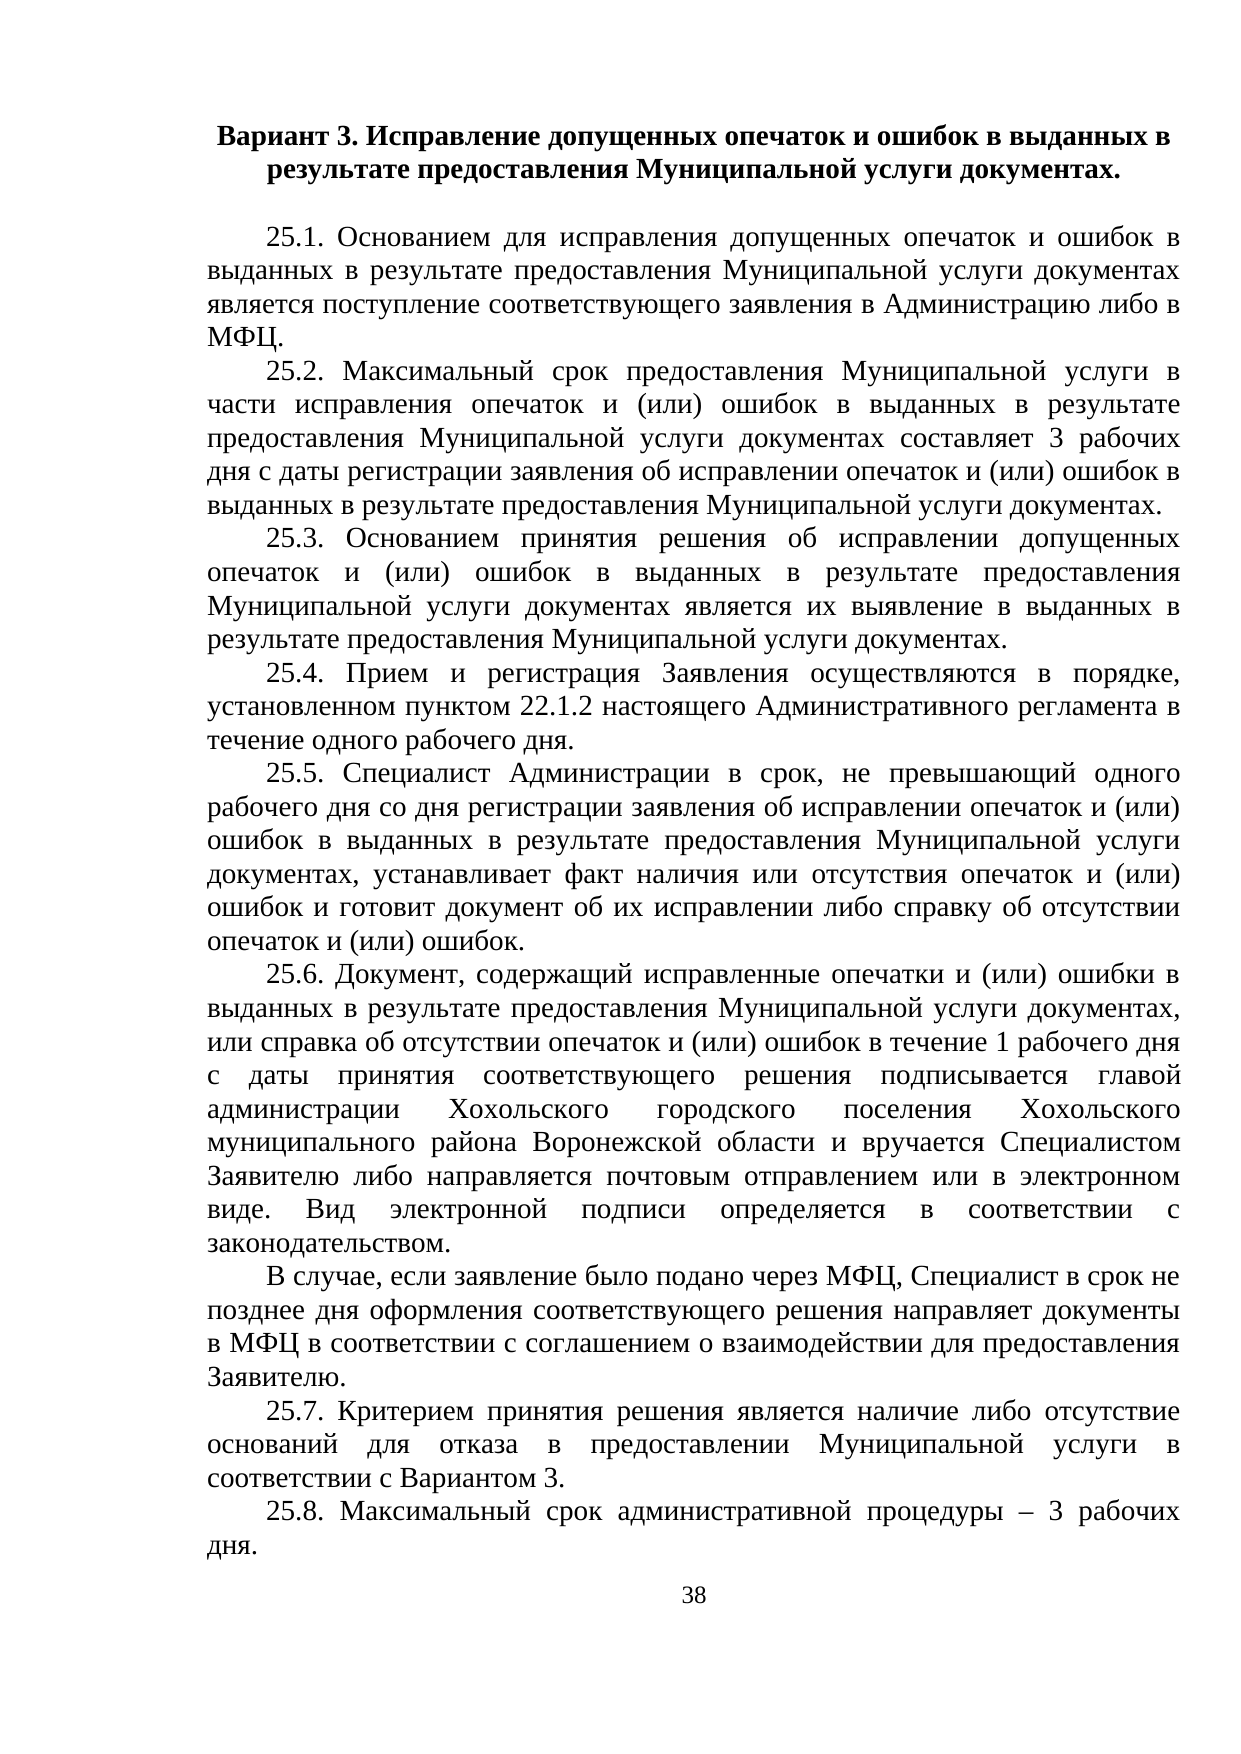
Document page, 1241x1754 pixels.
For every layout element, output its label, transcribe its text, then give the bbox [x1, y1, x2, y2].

text 25.7. Критерием принятия решения является наличие либо отсутствие оснований для отказа в предоставлении Муниципальной услуги в соответствии с Вариантом 3. [207, 1393, 1181, 1493]
text 25.5. Специалист Администрации в срок, не превышающий одного рабочего дня со дня регистрации заявления об исправлении опечаток и (или) ошибок в выданных в результате предоставления Муниципальной услуги документах, устанавливает факт наличия или отсутствия опечаток и (или) ошибок и готовит документ об их исправлении либо справку об отсутствии опечаток и (или) ошибок. [207, 755, 1181, 957]
text 25.1. Основанием для исправления допущенных опечаток и ошибок в выданных в результате предоставления Муниципальной услуги документах является поступление соответствующего заявления в Администрацию либо в МФЦ. [207, 219, 1181, 353]
text 25.8. Максимальный срок административной процедуры – 3 рабочих дня. [207, 1493, 1181, 1560]
text 25.3. Основанием принятия решения об исправлении допущенных опечаток и (или) ошибок в выданных в результате предоставления Муниципальной услуги документах является их выявление в выданных в результате предоставления Муниципальной услуги документах. [207, 521, 1181, 655]
text 25.4. Прием и регистрация Заявления осуществляются в порядке, установленном пунктом 22.1.2 настоящего Административного регламента в течение одного рабочего дня. [207, 655, 1181, 755]
text Вариант 3. Исправление допущенных опечаток и ошибок в выданных в результате предоставления Муниципальной услуги документах. [207, 118, 1181, 185]
text 25.2. Максимальный срок предоставления Муниципальной услуги в части исправления опечаток и (или) ошибок в выданных в результате предоставления Муниципальной услуги документах составляет 3 рабочих дня с даты регистрации заявления об исправлении опечаток и (или) ошибок в выданных в результате предоставления Муниципальной услуги документах. [207, 353, 1181, 521]
text В случае, если заявление было подано через МФЦ, Специалист в срок не позднее дня оформления соответствующего решения направляет документы в МФЦ в соответствии с соглашением о взаимодействии для предоставления Заявителю. [207, 1258, 1181, 1393]
text 25.6. Документ, содержащий исправленные опечатки и (или) ошибки в выданных в результате предоставления Муниципальной услуги документах, или справка об отсутствии опечаток и (или) ошибок в течение 1 рабочего дня с даты принятия соответствующего решения подписывается главой администрации Хохольского городского поселения Хохольского муниципального района Воронежской области и вручается Специалистом Заявителю либо направляется почтовым отправлением или в электронном виде. Вид электронной подписи определяется в соответствии с законодательством. [207, 957, 1181, 1258]
